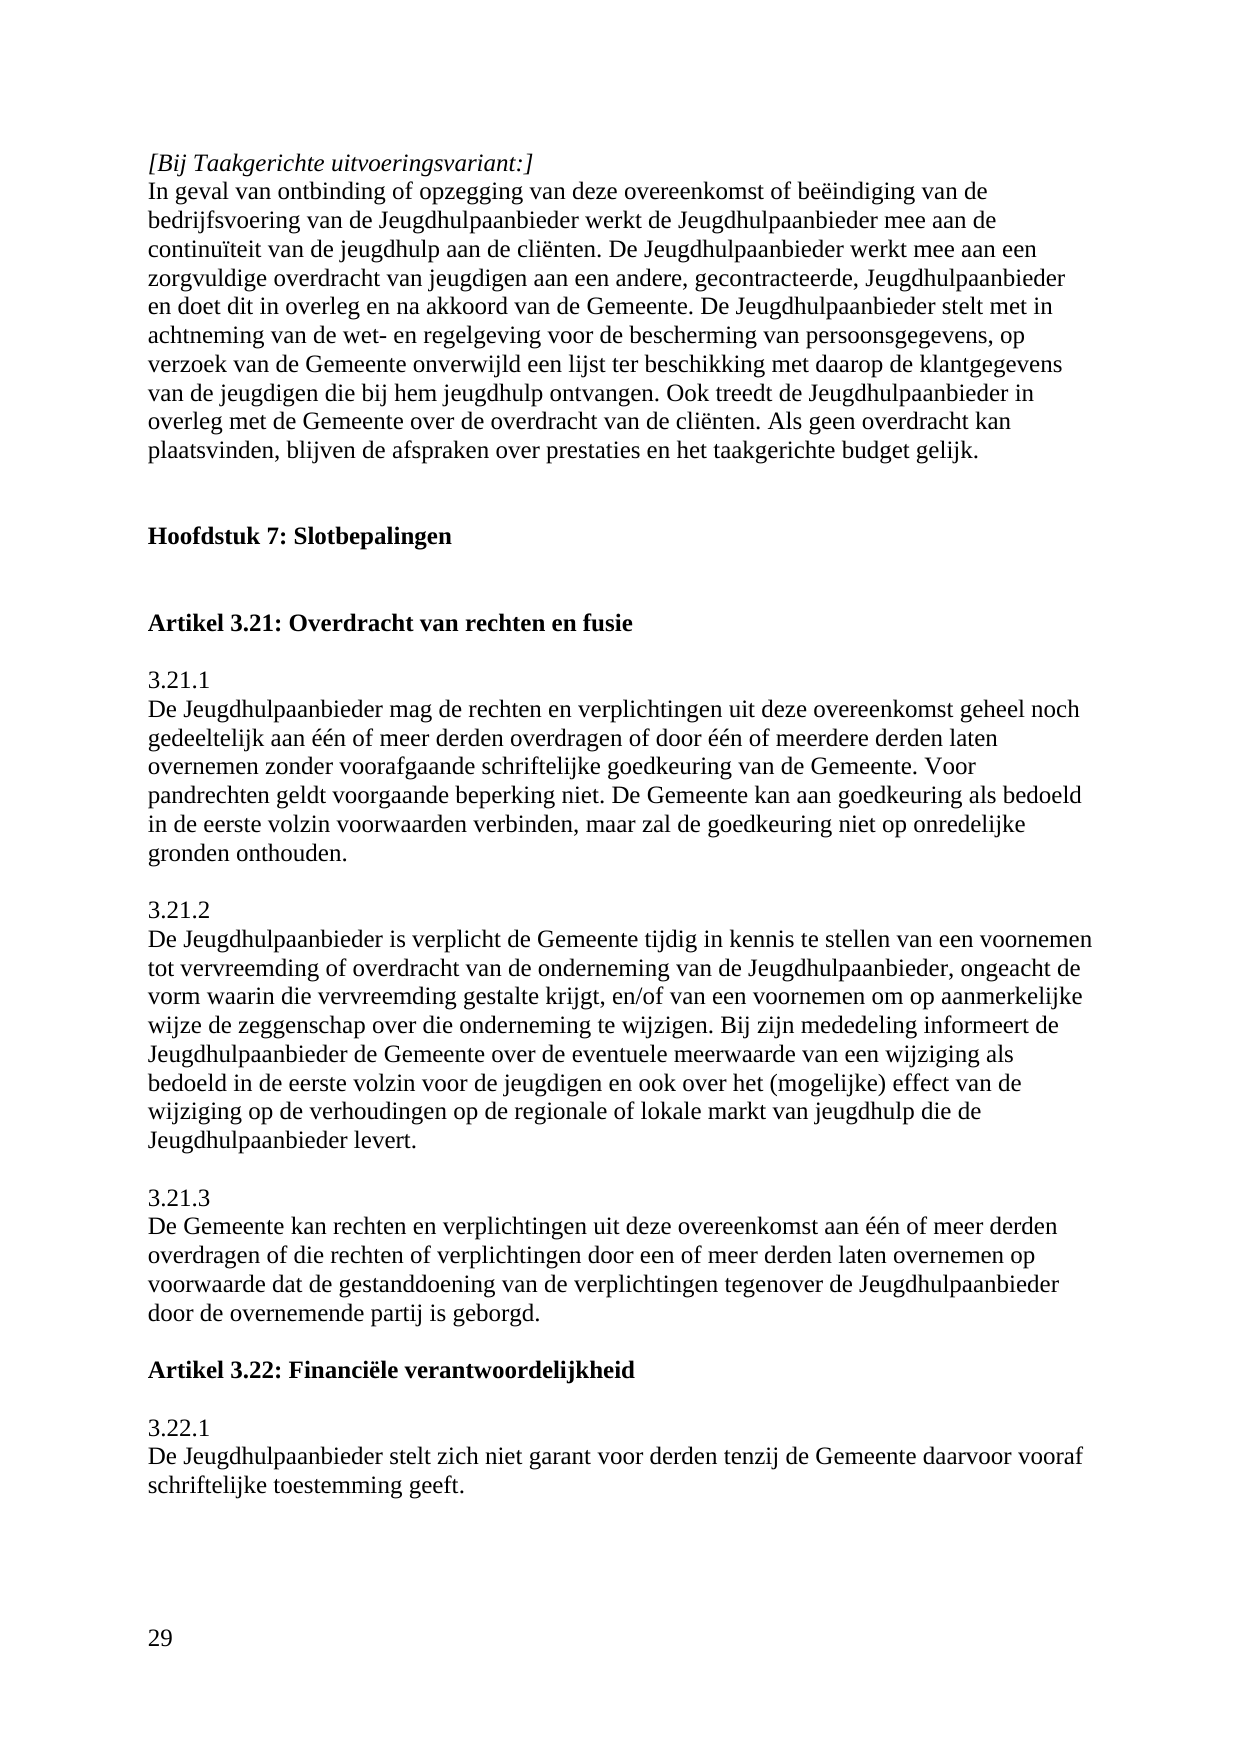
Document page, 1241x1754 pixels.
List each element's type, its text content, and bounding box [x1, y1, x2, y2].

subtitle Artikel 3.21: Overdracht van rechten en fusie [148, 608, 1093, 636]
text 3.22.1 [148, 1413, 1093, 1441]
subtitle Hoofdstuk 7: Slotbepalingen [148, 521, 1093, 550]
text 3.21.2 [148, 895, 1093, 924]
text De Jeugdhulpaanbieder stelt zich niet garant voor derden tenzij de Gemeente daarvoor vooraf schriftelijke toestemming geeft. [148, 1441, 1093, 1499]
text 3.21.3 [148, 1183, 1093, 1211]
text De Jeugdhulpaanbieder is verplicht de Gemeente tijdig in kennis te stellen van een voornemen tot vervreemding of overdracht van de onderneming van de Jeugdhulpaanbieder, ongeacht de vorm waarin die vervreemding gestalte krijgt, en/of van een voornemen om op aanmerkelijke wijze de zeggenschap over die onderneming te wijzigen. Bij zijn mededeling informeert de Jeugdhulpaanbieder de Gemeente over de eventuele meerwaarde van een wijziging als bedoeld in de eerste volzin voor de jeugdigen en ook over het (mogelijke) effect van de wijziging op de verhoudingen op de regionale of lokale markt van jeugdhulp die de Jeugdhulpaanbieder levert. [148, 924, 1093, 1154]
subtitle Artikel 3.22: Financiële verantwoordelijkheid [148, 1355, 1093, 1384]
text In geval van ontbinding of opzegging van deze overeenkomst of beëindiging van de bedrijfsvoering van de Jeugdhulpaanbieder werkt de Jeugdhulpaanbieder mee aan de continuïteit van de jeugdhulp aan de cliënten. De Jeugdhulpaanbieder werkt mee aan een zorgvuldige overdracht van jeugdigen aan een andere, gecontracteerde, Jeugdhulpaanbieder en doet dit in overleg en na akkoord van de Gemeente. De Jeugdhulpaanbieder stelt met in achtneming van de wet- en regelgeving voor de bescherming van persoonsgegevens, op verzoek van de Gemeente onverwijld een lijst ter beschikking met daarop de klantgegevens van de jeugdigen die bij hem jeugdhulp ontvangen. Ook treedt de Jeugdhulpaanbieder in overleg met de Gemeente over de overdracht van de cliënten. Als geen overdracht kan plaatsvinden, blijven de afspraken over prestaties en het taakgerichte budget gelijk. [148, 176, 1093, 464]
text De Jeugdhulpaanbieder mag de rechten en verplichtingen uit deze overeenkomst geheel noch gedeeltelijk aan één of meer derden overdragen of door één of meerdere derden laten overnemen zonder voorafgaande schriftelijke goedkeuring van de Gemeente. Voor pandrechten geldt voorgaande beperking niet. De Gemeente kan aan goedkeuring als bedoeld in de eerste volzin voorwaarden verbinden, maar zal de goedkeuring niet op onredelijke gronden onthouden. [148, 694, 1093, 866]
text [Bij Taakgerichte uitvoeringsvariant:] [148, 148, 1093, 176]
text De Gemeente kan rechten en verplichtingen uit deze overeenkomst aan één of meer derden overdragen of die rechten of verplichtingen door een of meer derden laten overnemen op voorwaarde dat de gestanddoening van de verplichtingen tegenover de Jeugdhulpaanbieder door de overnemende partij is geborgd. [148, 1211, 1093, 1326]
text 3.21.1 [148, 665, 1093, 694]
